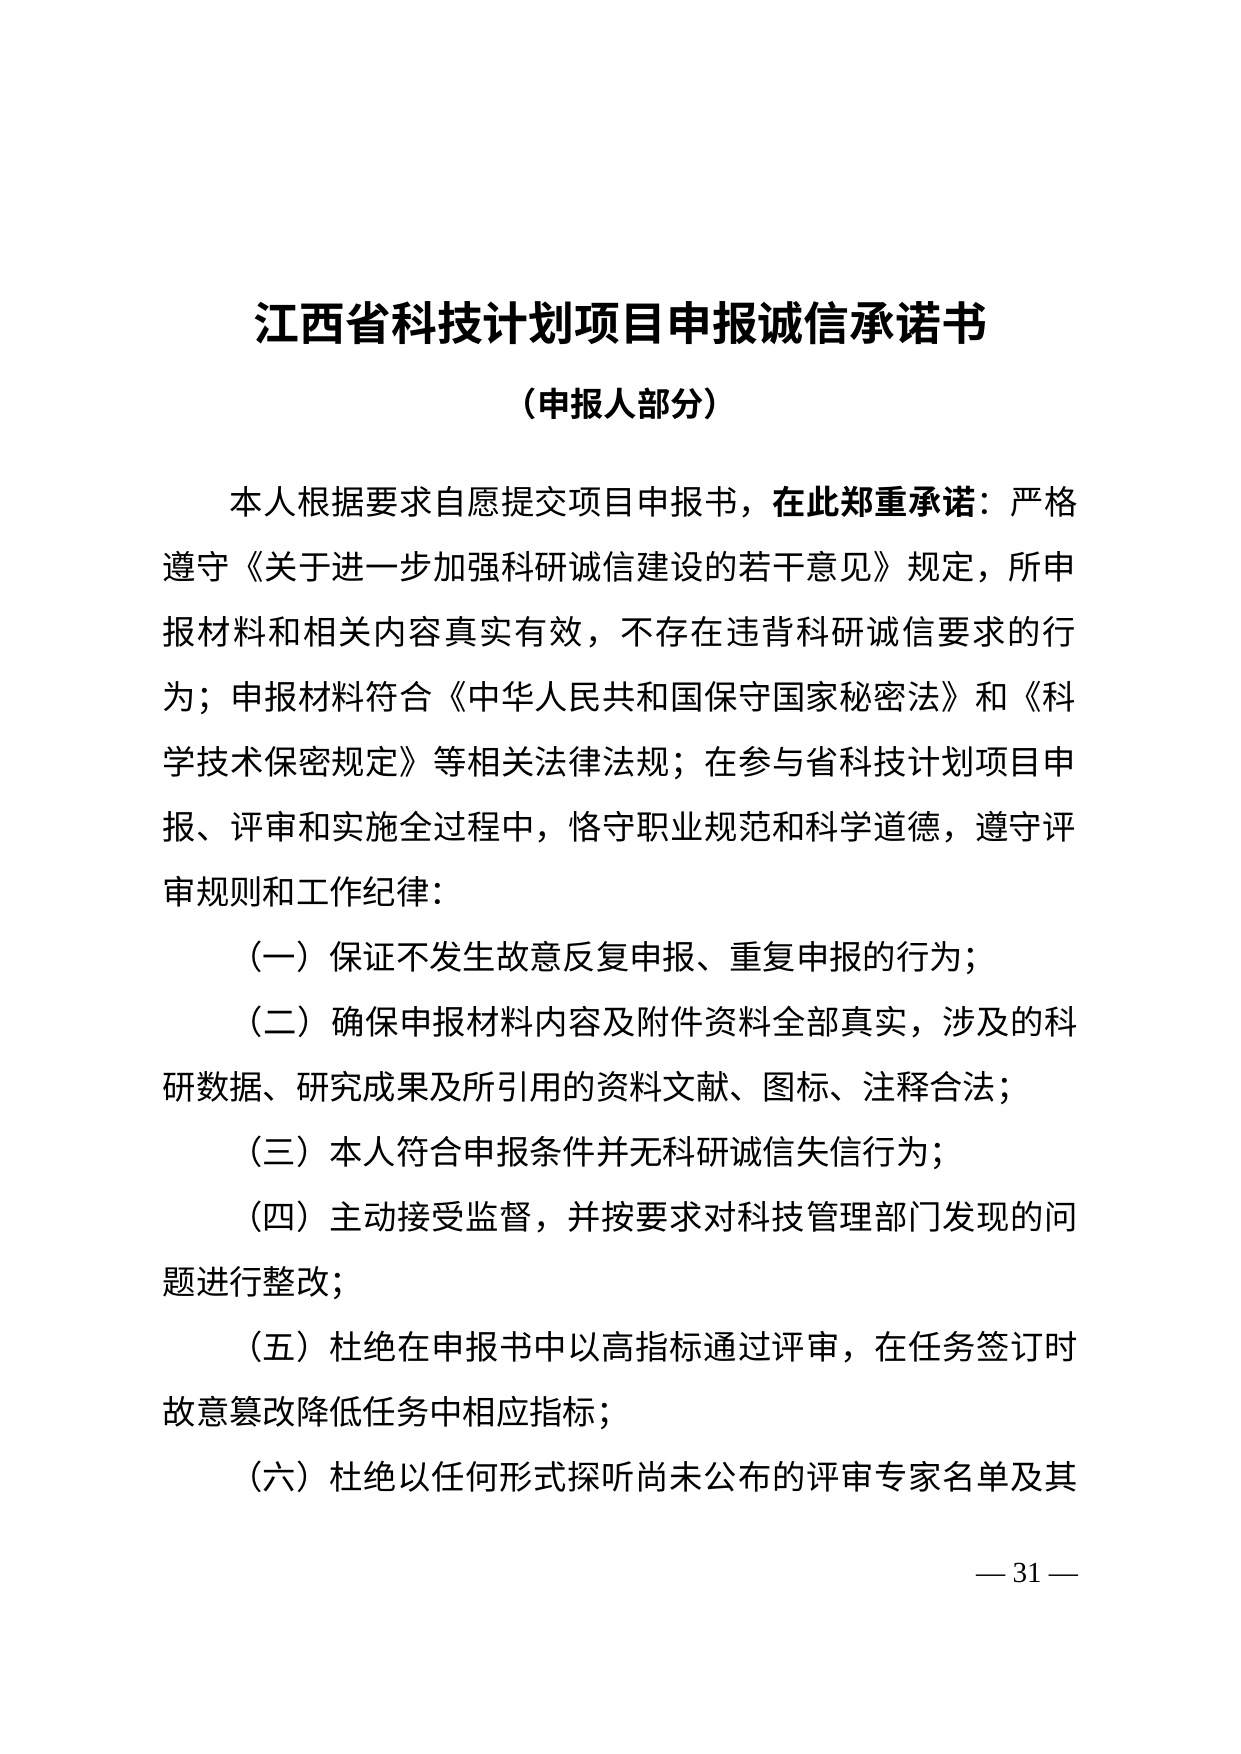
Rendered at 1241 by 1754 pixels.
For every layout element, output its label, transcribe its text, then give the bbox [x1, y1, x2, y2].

list 杜绝在申报书中以高指标通过评审，在任务签订时故意篡改降低任务中相应指标； [162, 1312, 1078, 1442]
text （申报人部分） [162, 370, 1078, 435]
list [162, 1442, 1078, 1507]
list 本人符合申报条件并无科研诚信失信行为； [162, 1117, 1078, 1182]
text （二）确保申报材料内容及附件资料全部真实，涉及的科研数据、研究成果及所引用的资料文献、图标、注释合法； [162, 987, 1078, 1117]
text 江西省科技计划项目申报诚信承诺书 [162, 272, 1078, 370]
text （一）保证不发生故意反复申报、重复申报的行为； [162, 922, 1078, 987]
list 主动接受监督，并按要求对科技管理部门发现的问题进行整改； [162, 1182, 1078, 1312]
text 本人根据要求自愿提交项目申报书，在此郑重承诺：严格遵守《关于进一步加强科研诚信建设的若干意见》规定，所申报材料和相关内容真实有效，不存在违背科研诚信要求的行为；申报材料符合《中华人民共和国保守国家秘密法》和《科学技术保密规定》等相关法律法规；在参与省科技计划项目申报、评审和实施全过程中，恪守职业规范和科学道德，遵守评审规则和工作纪律： [162, 467, 1078, 922]
